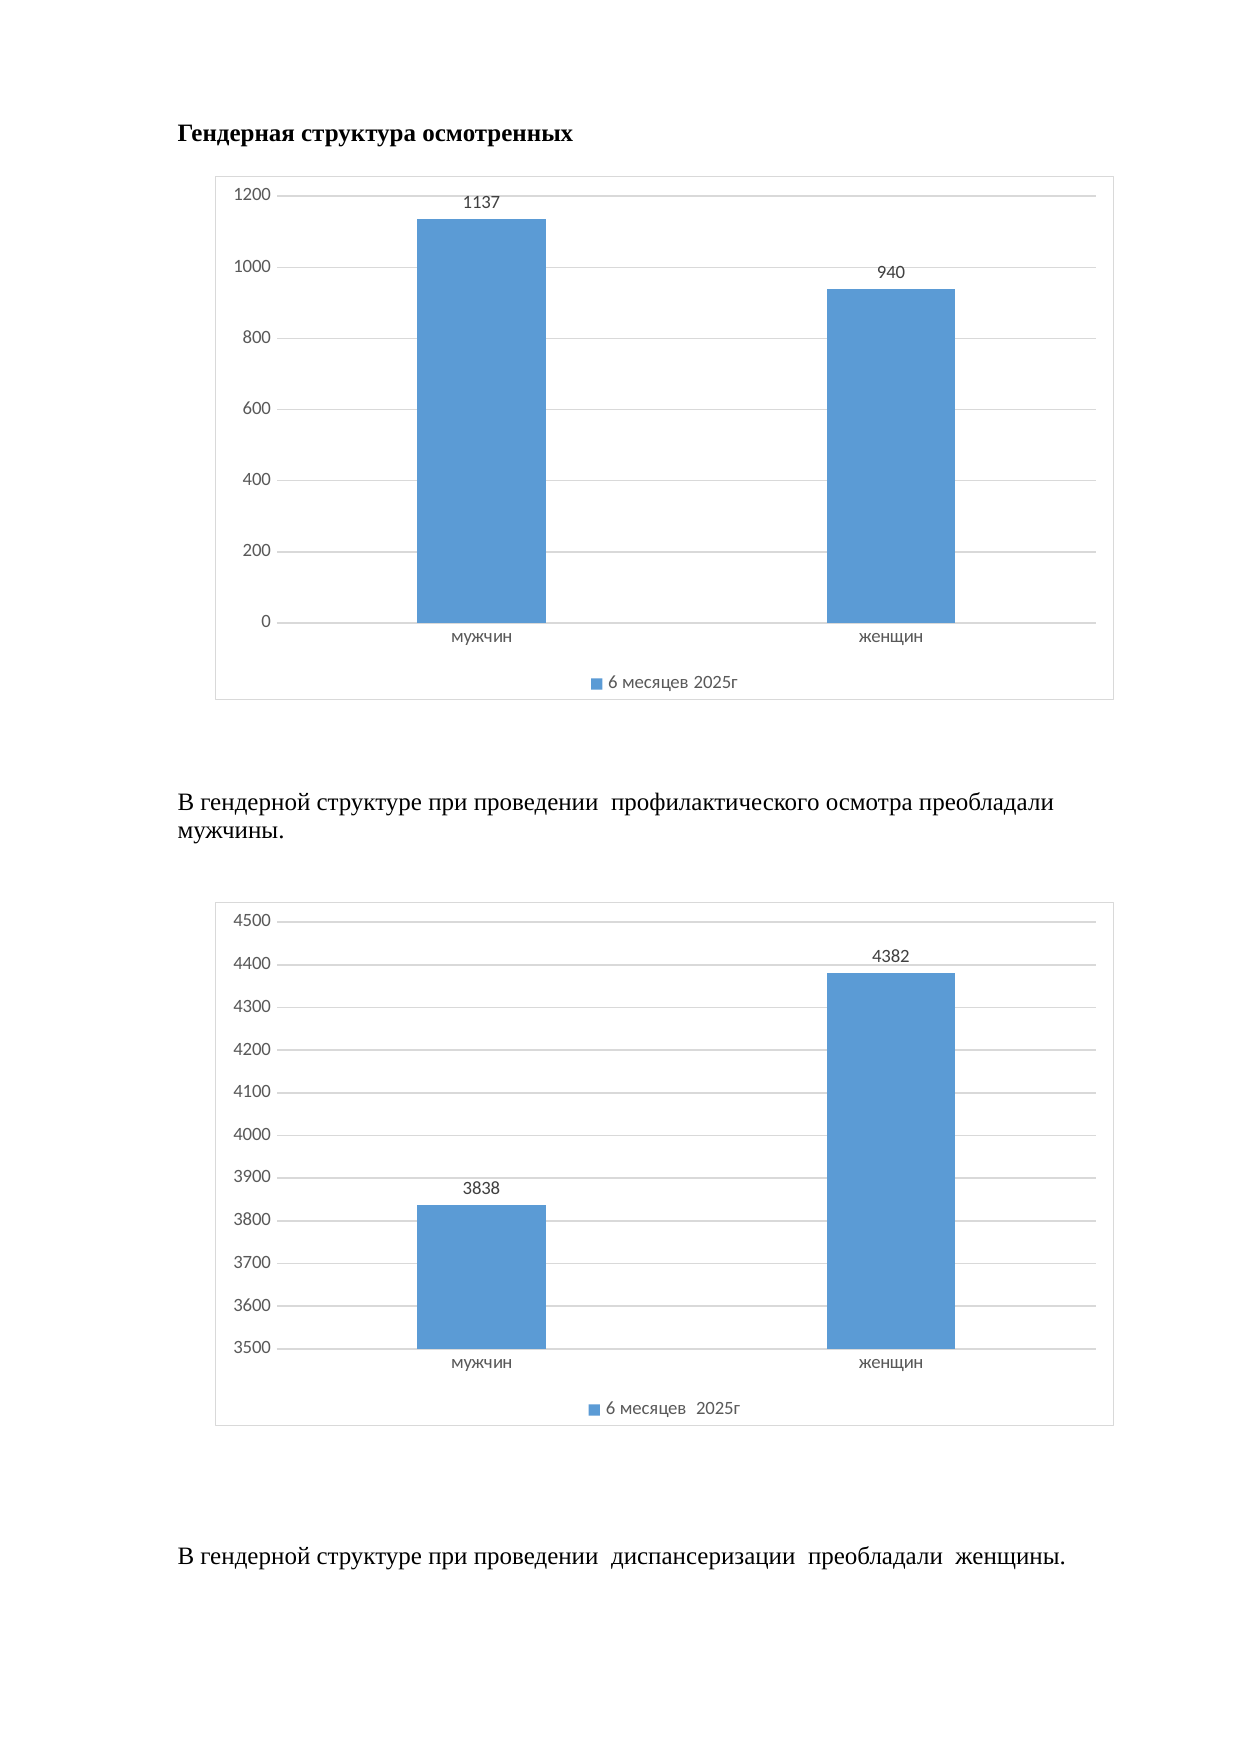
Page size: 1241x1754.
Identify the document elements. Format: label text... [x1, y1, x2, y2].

text В гендерной структуре при проведении диспансеризации преобладали женщины. [177, 1541, 1152, 1570]
text Гендерная структура осмотренных [177, 118, 1152, 147]
text В гендерной структуре при проведении профилактического осмотра преобладали мужчины. [177, 787, 1152, 844]
